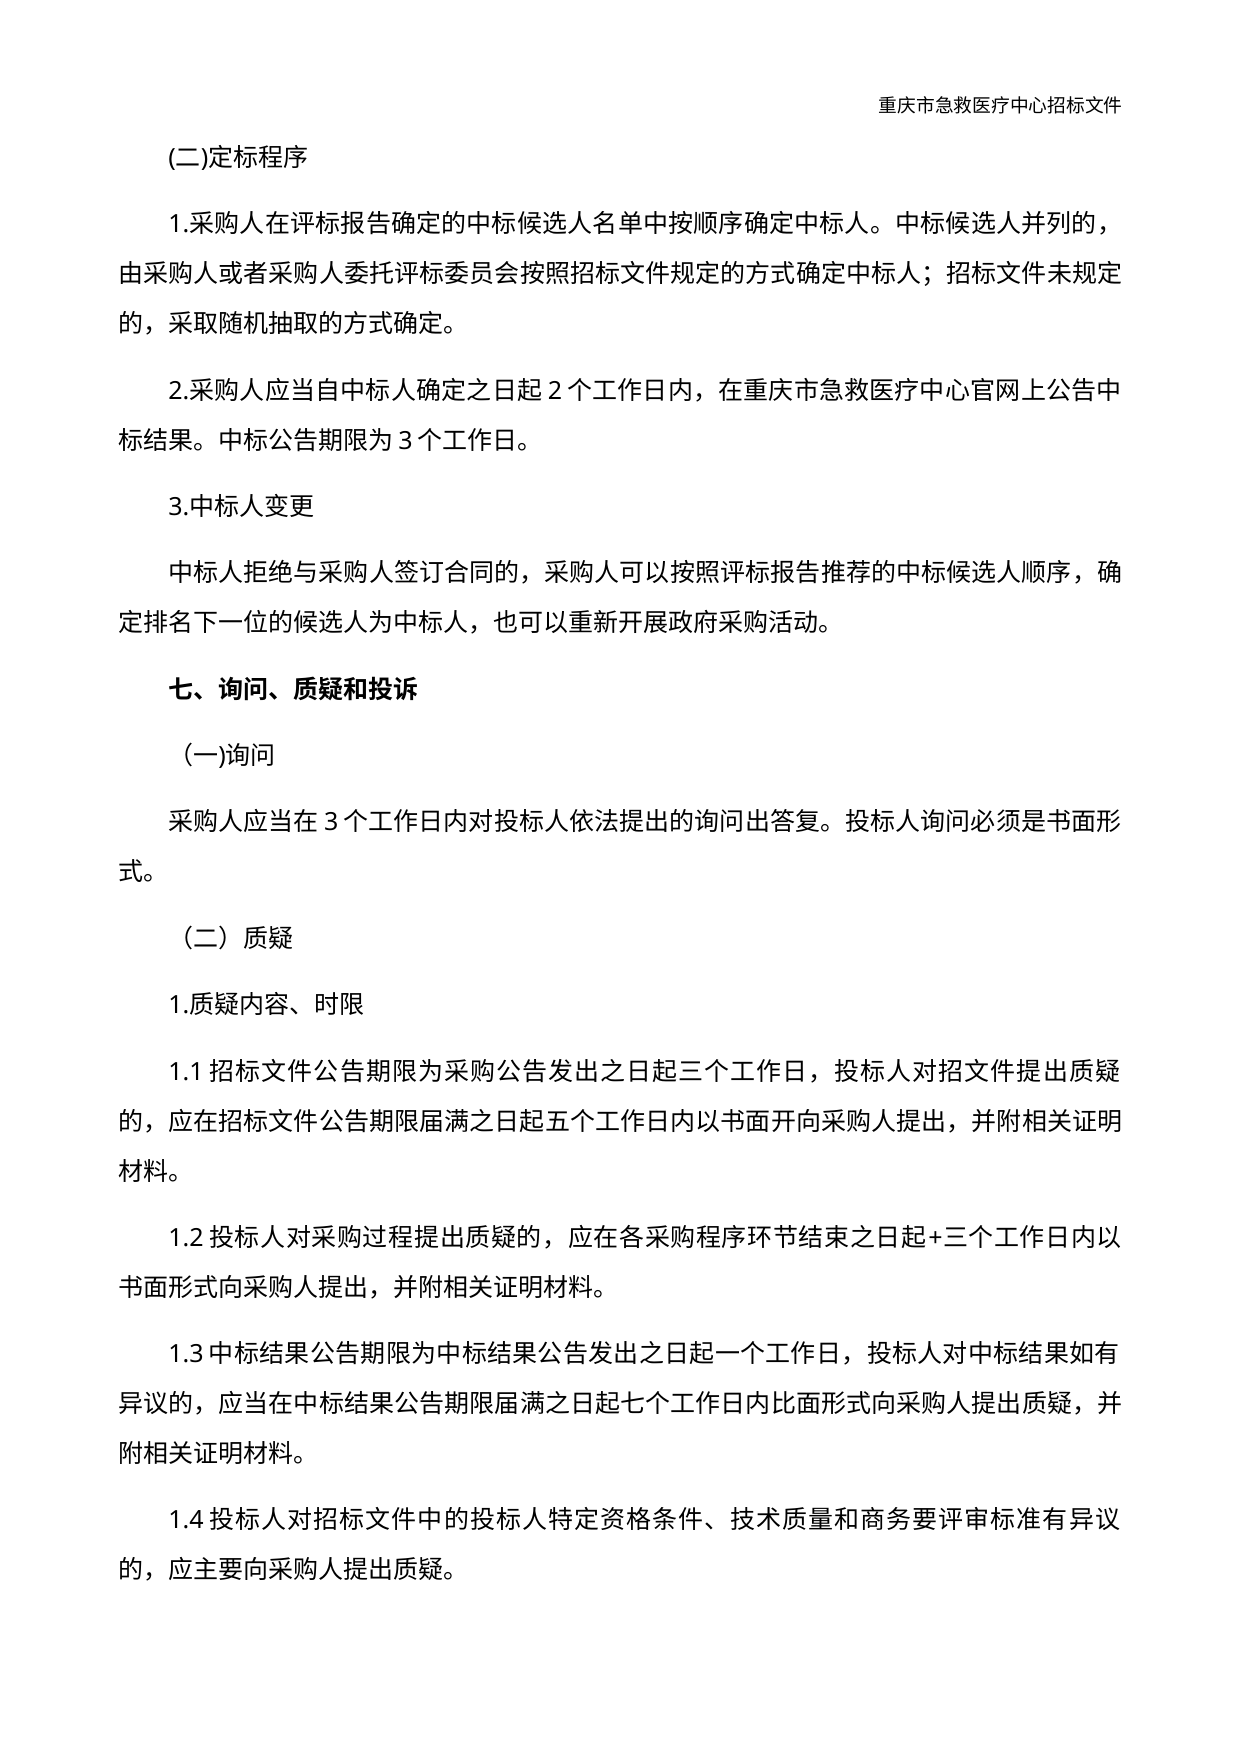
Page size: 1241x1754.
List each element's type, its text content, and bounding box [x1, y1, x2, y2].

subtitle 七、询问、质疑和投诉 [118, 658, 1122, 708]
list 1.1招标文件公告期限为采购公告发出之日起三个工作日，投标人对招文件提出质疑的，应在招标文件公告期限届满之日起五个工作日内以书面开向采购人提出，并附相关证明材料。 [118, 1040, 1122, 1190]
list 1.质疑内容、时限 [118, 973, 1122, 1023]
list 1.3中标结果公告期限为中标结果公告发出之日起一个工作日，投标人对中标结果如有异议的，应当在中标结果公告期限届满之日起七个工作日内比面形式向采购人提出质疑，并附相关证明材料。 [118, 1323, 1122, 1473]
list （二）质疑 [118, 907, 1122, 957]
list 1.2投标人对采购过程提出质疑的，应在各采购程序环节结束之日起+三个工作日内以书面形式向采购人提出，并附相关证明材料。 [118, 1206, 1122, 1306]
list 2.采购人应当自中标人确定之日起2个工作日内，在重庆市急救医疗中心官网上公告中标结果。中标公告期限为3个工作日。 [118, 359, 1122, 459]
list 1.采购人在评标报告确定的中标候选人名单中按顺序确定中标人。中标候选人并列的，由采购人或者采购人委托评标委员会按照招标文件规定的方式确定中标人；招标文件未规定的，采取随机抽取的方式确定。 [118, 193, 1122, 343]
list 采购人应当在3个工作日内对投标人依法提出的询问出答复。投标人询问必须是书面形式。 [118, 791, 1122, 891]
list (二)定标程序 [118, 126, 1122, 176]
list 1.4投标人对招标文件中的投标人特定资格条件、技术质量和商务要评审标准有异议的，应主要向采购人提出质疑。 [118, 1489, 1122, 1589]
list （一)询问 [118, 724, 1122, 774]
list 3.中标人变更 [118, 475, 1122, 525]
list 中标人拒绝与采购人签订合同的，采购人可以按照评标报告推荐的中标候选人顺序，确定排名下一位的候选人为中标人，也可以重新开展政府采购活动。 [118, 542, 1122, 642]
